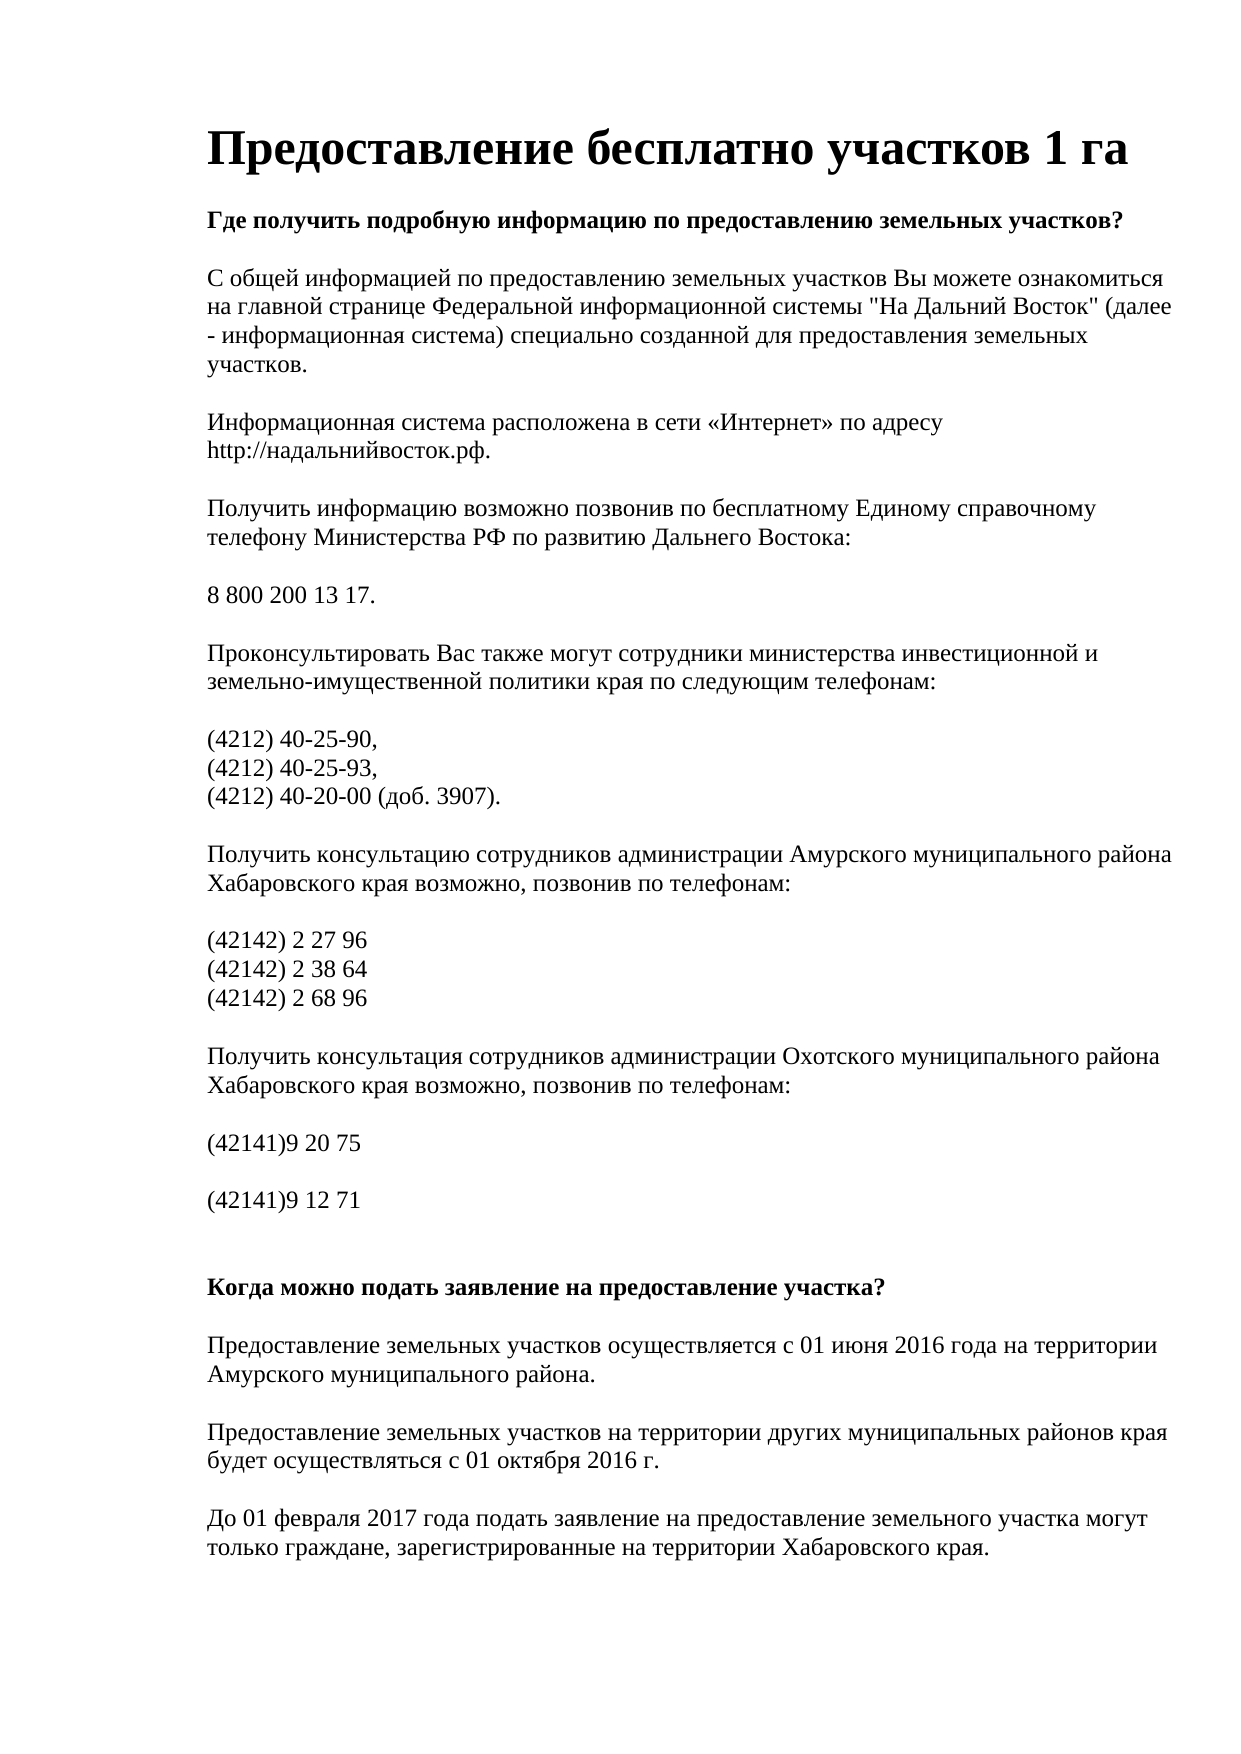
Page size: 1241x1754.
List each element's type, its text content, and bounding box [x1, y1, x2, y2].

text Предоставление земельных участков осуществляется с 01 июня 2016 года на территории Амурского муниципального района. [207, 1330, 1181, 1388]
text (42141)9 20 75 [207, 1128, 1181, 1156]
text С общей информацией по предоставлению земельных участков Вы можете ознакомиться на главной странице Федеральной информационной системы "На Дальний Восток" (далее - информационная система) специально созданной для предоставления земельных участков. [207, 263, 1181, 378]
text Информационная система расположена в сети «Интернет» по адресу http://надальнийвосток.рф. [207, 407, 1181, 464]
text Предоставление бесплатно участков 1 га [207, 118, 1181, 176]
text (42141)9 12 71 [207, 1186, 1181, 1214]
text Предоставление земельных участков на территории других муниципальных районов края будет осуществляться с 01 октября 2016 г. [207, 1417, 1181, 1474]
text Получить консультацию сотрудников администрации Амурского муниципального района Хабаровского края возможно, позвонив по телефонам: (42142) 2 27 96 (42142) 2 38 64 (42142) 2 68 96 [207, 839, 1181, 1012]
text Получить консультация сотрудников администрации Охотского муниципального района Хабаровского края возможно, позвонив по телефонам: [207, 1041, 1181, 1098]
text Когда можно подать заявление на предоставление участка? [207, 1243, 1181, 1301]
text Где получить подробную информацию по предоставлению земельных участков? [207, 205, 1181, 233]
text Получить информацию возможно позвонив по бесплатному Единому справочному телефону Министерства РФ по развитию Дальнего Востока: [207, 493, 1181, 551]
text 8 800 200 13 17. Проконсультировать Вас также могут сотрудники министерства инвестиционной и земельно-имущественной политики края по следующим телефонам: (4212) 40-25-90, (4212) 40-25-93, (4212) 40-20-00 (доб. 3907). [207, 580, 1181, 810]
text До 01 февраля 2017 года подать заявление на предоставление земельного участка могут только граждане, зарегистрированные на территории Хабаровского края. [207, 1503, 1181, 1561]
